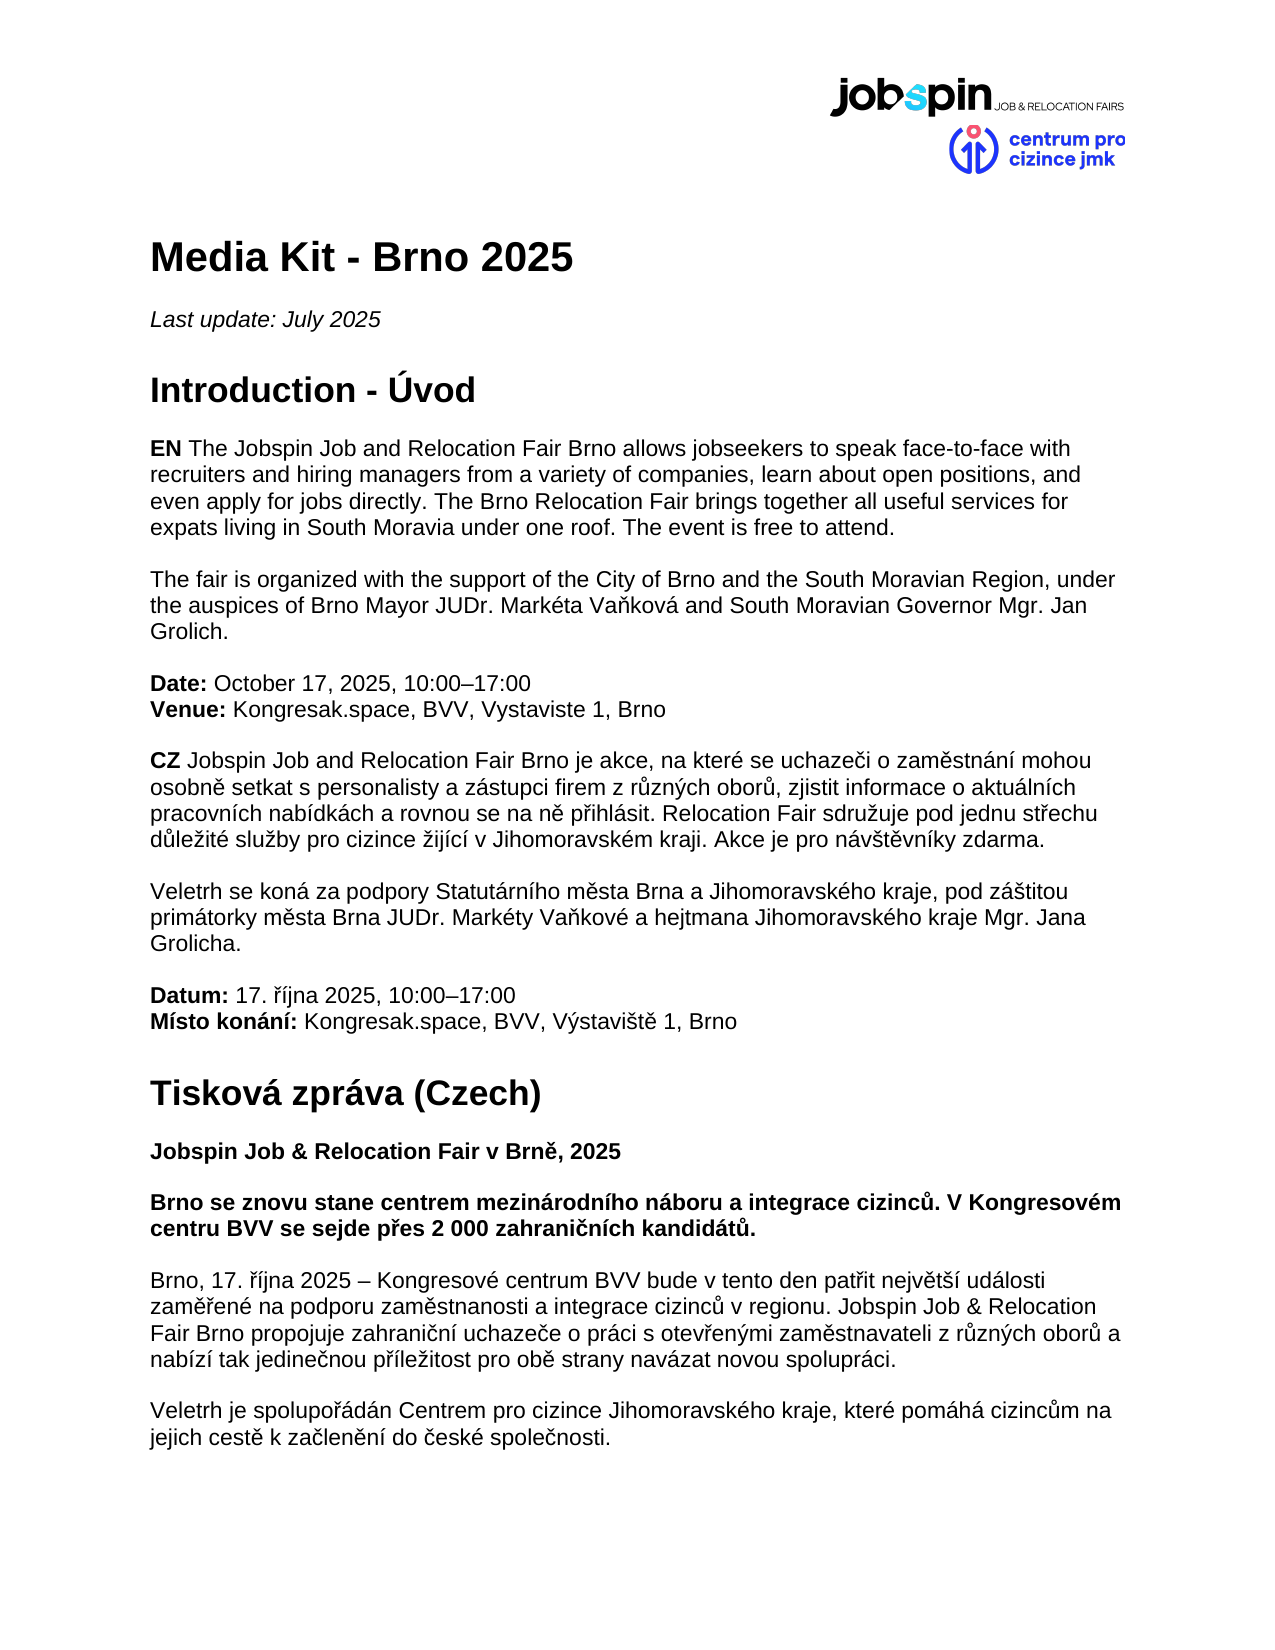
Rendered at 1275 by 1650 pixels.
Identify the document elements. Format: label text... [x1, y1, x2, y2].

text Date: October 17, 2025, 10:00–17:00 Venue: Kongresak.space, BVV, Vystaviste 1, Brno [150, 669, 1125, 722]
picture [828, 75, 1125, 121]
text Last update: July 2025 [150, 306, 1125, 332]
subtitle Introduction - Úvod [150, 369, 1125, 410]
subtitle Media Kit - Brno 2025 [150, 233, 1125, 281]
subtitle Tisková zpráva (Czech) [150, 1072, 1125, 1113]
text Veletrh je spolupořádán Centrem pro cizince Jihomoravského kraje, které pomáhá cizincům na jejich cestě k začlenění do české společnosti. [150, 1397, 1125, 1450]
text Datum: 17. října 2025, 10:00–17:00 Místo konání: Kongresak.space, BVV, Výstaviště 1, Brno [150, 982, 1125, 1034]
text The fair is organized with the support of the City of Brno and the South Moravian Region, under the auspices of Brno Mayor JUDr. Markéta Vaňková and South Moravian Governor Mgr. Jan Grolich. [150, 566, 1125, 644]
text EN The Jobspin Job and Relocation Fair Brno allows jobseekers to speak face-to-face with recruiters and hiring managers from a variety of companies, learn about open positions, and even apply for jobs directly. The Brno Relocation Fair brings together all useful services for expats living in South Moravia under one roof. The event is free to attend. [150, 435, 1125, 541]
text Veletrh se koná za podpory Statutárního města Brna a Jihomoravského kraje, pod záštitou primátorky města Brna JUDr. Markéty Vaňkové a hejtmana Jihomoravského kraje Mgr. Jana Grolicha. [150, 878, 1125, 957]
text Brno se znovu stane centrem mezinárodního náboru a integrace cizinců. V Kongresovém centru BVV se sejde přes 2 000 zahraničních kandidátů. [150, 1189, 1125, 1242]
text CZ Jobspin Job and Relocation Fair Brno je akce, na které se uchazeči o zaměstnání mohou osobně setkat s personalisty a zástupci firem z různých oborů, zjistit informace o aktuálních pracovních nabídkách a rovnou se na ně přihlásit. Relocation Fair sdružuje pod jednu střechu důležité služby pro cizince žijící v Jihomoravském kraji. Akce je pro návštěvníky zdarma. [150, 747, 1125, 853]
text Brno, 17. října 2025 – Kongresové centrum BVV bude v tento den patřit největší události zaměřené na podporu zaměstnanosti a integrace cizinců v regionu. Jobspin Job & Relocation Fair Brno propojuje zahraniční uchazeče o práci s otevřenými zaměstnavateli z různých oborů a nabízí tak jedinečnou příležitost pro obě strany navázat novou spolupráci. [150, 1267, 1125, 1372]
text Jobspin Job & Relocation Fair v Brně, 2025 [150, 1138, 1125, 1164]
picture [949, 125, 1125, 174]
